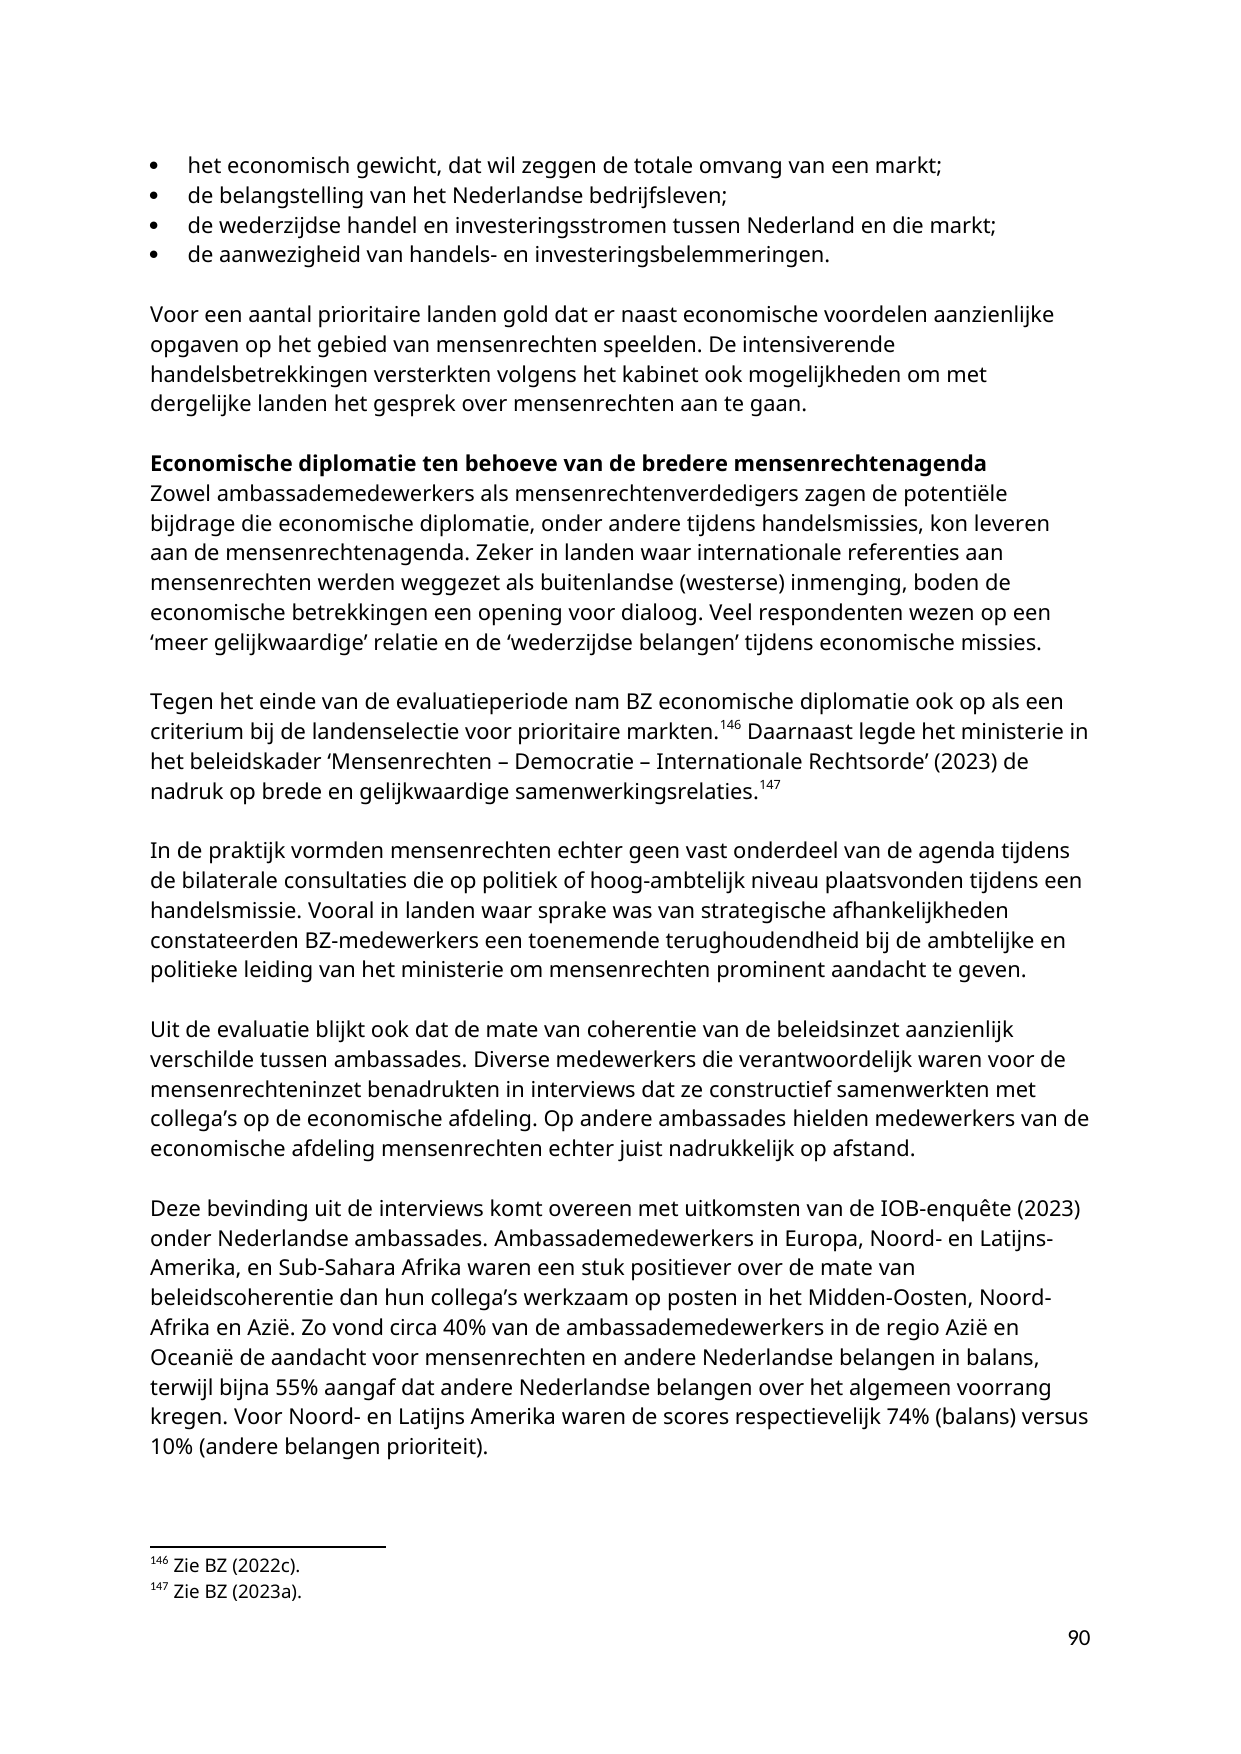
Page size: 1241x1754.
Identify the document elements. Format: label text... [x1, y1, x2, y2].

list de belangstelling van het Nederlandse bedrijfsleven; [150, 180, 1090, 209]
text Uit de evaluatie blijkt ook dat de mate van coherentie van de beleidsinzet aanzienlijk verschilde tussen ambassades. Diverse medewerkers die verantwoordelijk waren voor de mensenrechteninzet benadrukten in interviews dat ze constructief samenwerkten met collega’s op de economische afdeling. Op andere ambassades hielden medewerkers van de economische afdeling mensenrechten echter juist nadrukkelijk op afstand. [150, 1014, 1090, 1163]
text Economische diplomatie ten behoeve van de bredere mensenrechtenagenda [150, 448, 1090, 478]
list het economisch gewicht, dat wil zeggen de totale omvang van een markt; [150, 150, 1090, 180]
list de aanwezigheid van handels- en investeringsbelemmeringen. [150, 239, 1090, 269]
text In de praktijk vormden mensenrechten echter geen vast onderdeel van de agenda tijdens de bilaterale consultaties die op politiek of hoog-ambtelijk niveau plaatsvonden tijdens een handelsmissie. Vooral in landen waar sprake was van strategische afhankelijkheden constateerden BZ-medewerkers een toenemende terughoudendheid bij de ambtelijke en politieke leiding van het ministerie om mensenrechten prominent aandacht te geven. [150, 835, 1090, 984]
text Deze bevinding uit de interviews komt overeen met uitkomsten van de IOB-enquête (2023) onder Nederlandse ambassades. Ambassademedewerkers in Europa, Noord- en Latijns-Amerika, en Sub-Sahara Afrika waren een stuk positiever over de mate van beleidscoherentie dan hun collega’s werkzaam op posten in het Midden-Oosten, Noord-Afrika en Azië. Zo vond circa 40% van de ambassademedewerkers in de regio Azië en Oceanië de aandacht voor mensenrechten en andere Nederlandse belangen in balans, terwijl bijna 55% aangaf dat andere Nederlandse belangen over het algemeen voorrang kregen. Voor Noord- en Latijns Amerika waren de scores respectievelijk 74% (balans) versus 10% (andere belangen prioriteit). [150, 1193, 1090, 1461]
text Zowel ambassademedewerkers als mensenrechtenverdedigers zagen de potentiële bijdrage die economische diplomatie, onder andere tijdens handelsmissies, kon leveren aan de mensenrechtenagenda. Zeker in landen waar internationale referenties aan mensenrechten werden weggezet als buitenlandse (westerse) inmenging, boden de economische betrekkingen een opening voor dialoog. Veel respondenten wezen op een ‘meer gelijkwaardige’ relatie en de ‘wederzijdse belangen’ tijdens economische missies. [150, 478, 1090, 656]
list de wederzijdse handel en investeringsstromen tussen Nederland en die markt; [150, 209, 1090, 239]
text Tegen het einde van de evaluatieperiode nam BZ economische diplomatie ook op als een criterium bij de landenselectie voor prioritaire markten. Daarnaast legde het ministerie in het beleidskader ‘Mensenrechten – Democratie – Internationale Rechtsorde’ (2023) de nadruk op brede en gelijkwaardige samenwerkingsrelaties. [150, 686, 1090, 805]
text Voor een aantal prioritaire landen gold dat er naast economische voordelen aanzienlijke opgaven op het gebied van mensenrechten speelden. De intensiverende handelsbetrekkingen versterkten volgens het kabinet ook mogelijkheden om met dergelijke landen het gesprek over mensenrechten aan te gaan. [150, 299, 1090, 418]
